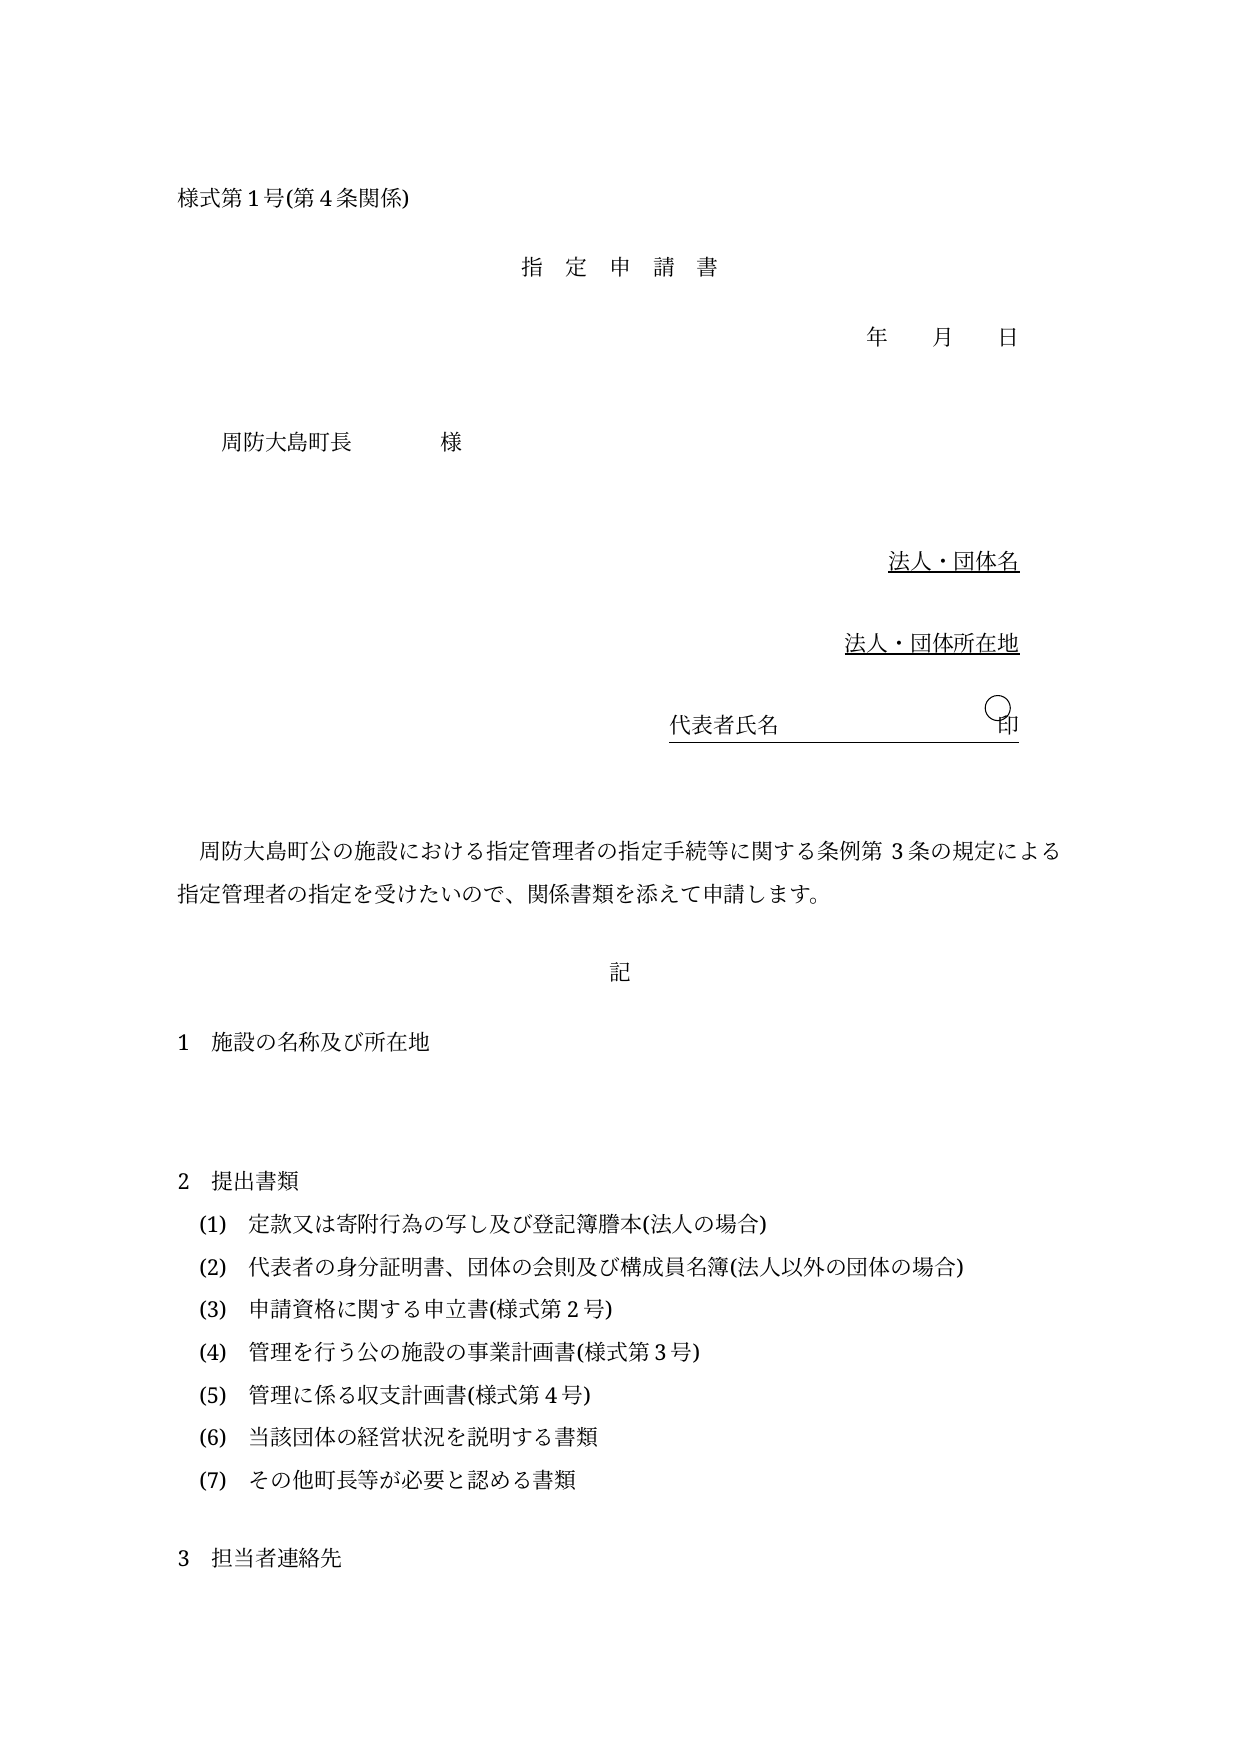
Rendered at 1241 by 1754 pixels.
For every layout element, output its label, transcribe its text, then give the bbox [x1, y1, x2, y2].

text 指定申請書 [177, 249, 1063, 284]
text (3) 申請資格に関する申立書(様式第2号) [177, 1291, 1063, 1326]
text 様式第1号(第4条関係) [177, 179, 1063, 214]
text (7) その他町長等が必要と認める書類 [177, 1462, 1063, 1497]
text 周防大島町長 様 [177, 423, 1063, 458]
text 法人・団体所在地 [177, 610, 1019, 680]
text (2) 代表者の身分証明書、団体の会則及び構成員名簿(法人以外の団体の場合) [177, 1248, 1063, 1283]
text 2 提出書類 [177, 1163, 1063, 1198]
text 周防大島町公の施設における指定管理者の指定手続等に関する条例第3条の規定による指定管理者の指定を受けたいので、関係書類を添えて申請します。 [177, 832, 1063, 911]
text (6) 当該団体の経営状況を説明する書類 [177, 1419, 1063, 1454]
text 代表者氏名 印 [177, 693, 1019, 762]
text 年 月 日 [177, 319, 1019, 353]
text (1) 定款又は寄附行為の写し及び登記簿謄本(法人の場合) [177, 1205, 1063, 1240]
text 法人・団体名 [177, 528, 1019, 598]
text (4) 管理を行う公の施設の事業計画書(様式第3号) [177, 1333, 1063, 1368]
text 1 施設の名称及び所在地 [177, 1023, 1063, 1058]
text (5) 管理に係る収支計画書(様式第4号) [177, 1376, 1063, 1411]
text 記 [177, 953, 1063, 988]
text 3 担当者連絡先 [177, 1539, 1063, 1574]
